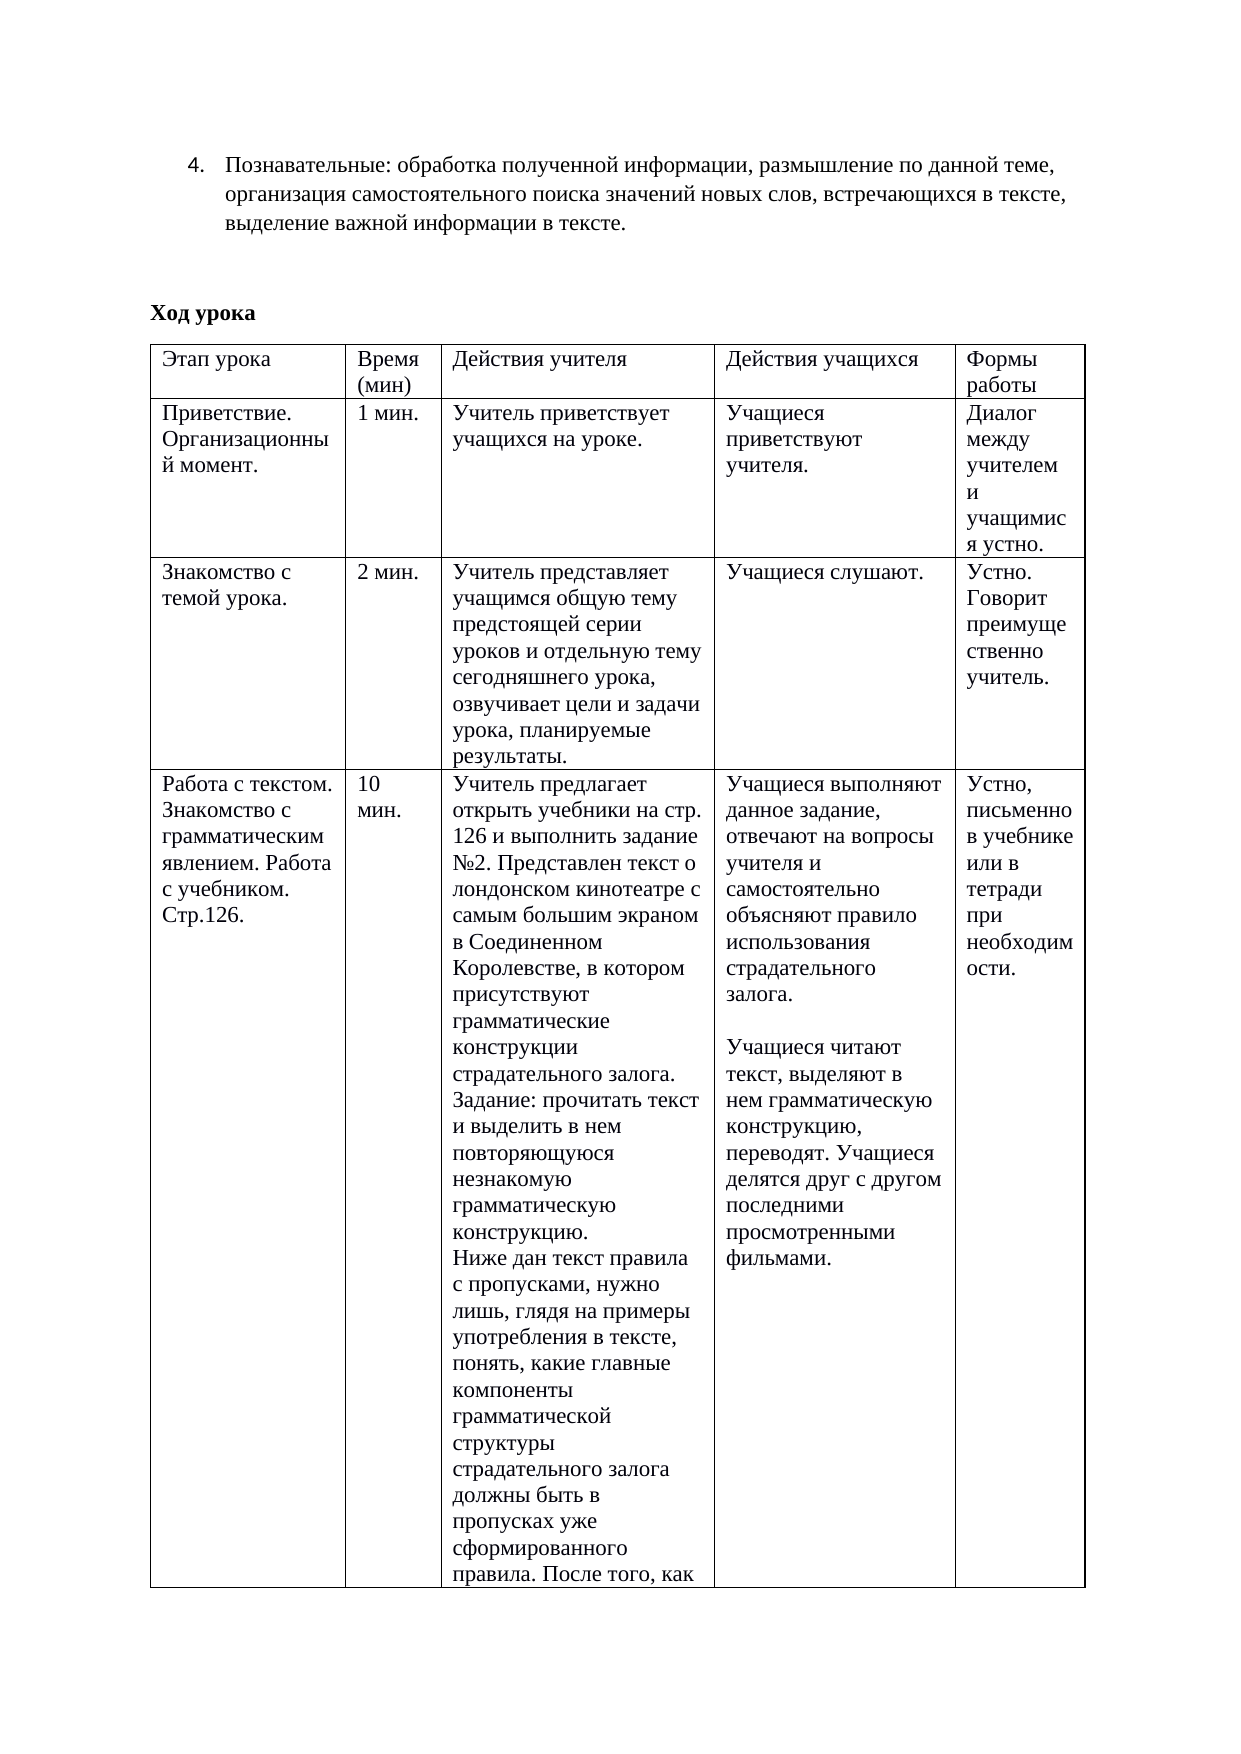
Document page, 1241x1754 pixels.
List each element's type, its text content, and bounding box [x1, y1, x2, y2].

list Познавательные: обработка полученной информации, размышление по данной теме, организация самостоятельного поиска значений новых слов, встречающихся в тексте, выделение важной информации в тексте. [187, 150, 1090, 235]
table_cell Учитель представляет учащимся общую тему предстоящей серии уроков и отдельную тему сегодняшнего урока, озвучивает цели и задачи урока, планируемые результаты. [442, 558, 714, 769]
table_cell Учащиеся приветствуют учителя. [715, 399, 955, 557]
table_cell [151, 770, 345, 1587]
table_cell 2 мин. [346, 558, 441, 769]
table_cell Знакомство с темой урока. [151, 558, 345, 769]
table_cell 1 мин. [346, 399, 441, 557]
text Ход урока [150, 299, 1090, 325]
table_cell Диалог между учителем и учащимися устно. [956, 399, 1084, 557]
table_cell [442, 770, 714, 1587]
table_cell Учитель приветствует учащихся на уроке. [442, 399, 714, 557]
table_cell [956, 770, 1084, 1587]
table_cell Устно. Говорит преимущественно учитель. [956, 558, 1084, 769]
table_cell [715, 770, 955, 1587]
table_header Время (мин) [346, 345, 441, 398]
table_header Формы работы [956, 345, 1084, 398]
table_header Действия учащихся [715, 345, 955, 398]
table_header Действия учителя [442, 345, 714, 398]
table_cell Приветствие. Организационный момент. [151, 399, 345, 557]
table_header Этап урока [151, 345, 345, 398]
table_cell Учащиеся слушают. [715, 558, 955, 769]
table_cell 10 мин. [346, 770, 441, 1587]
